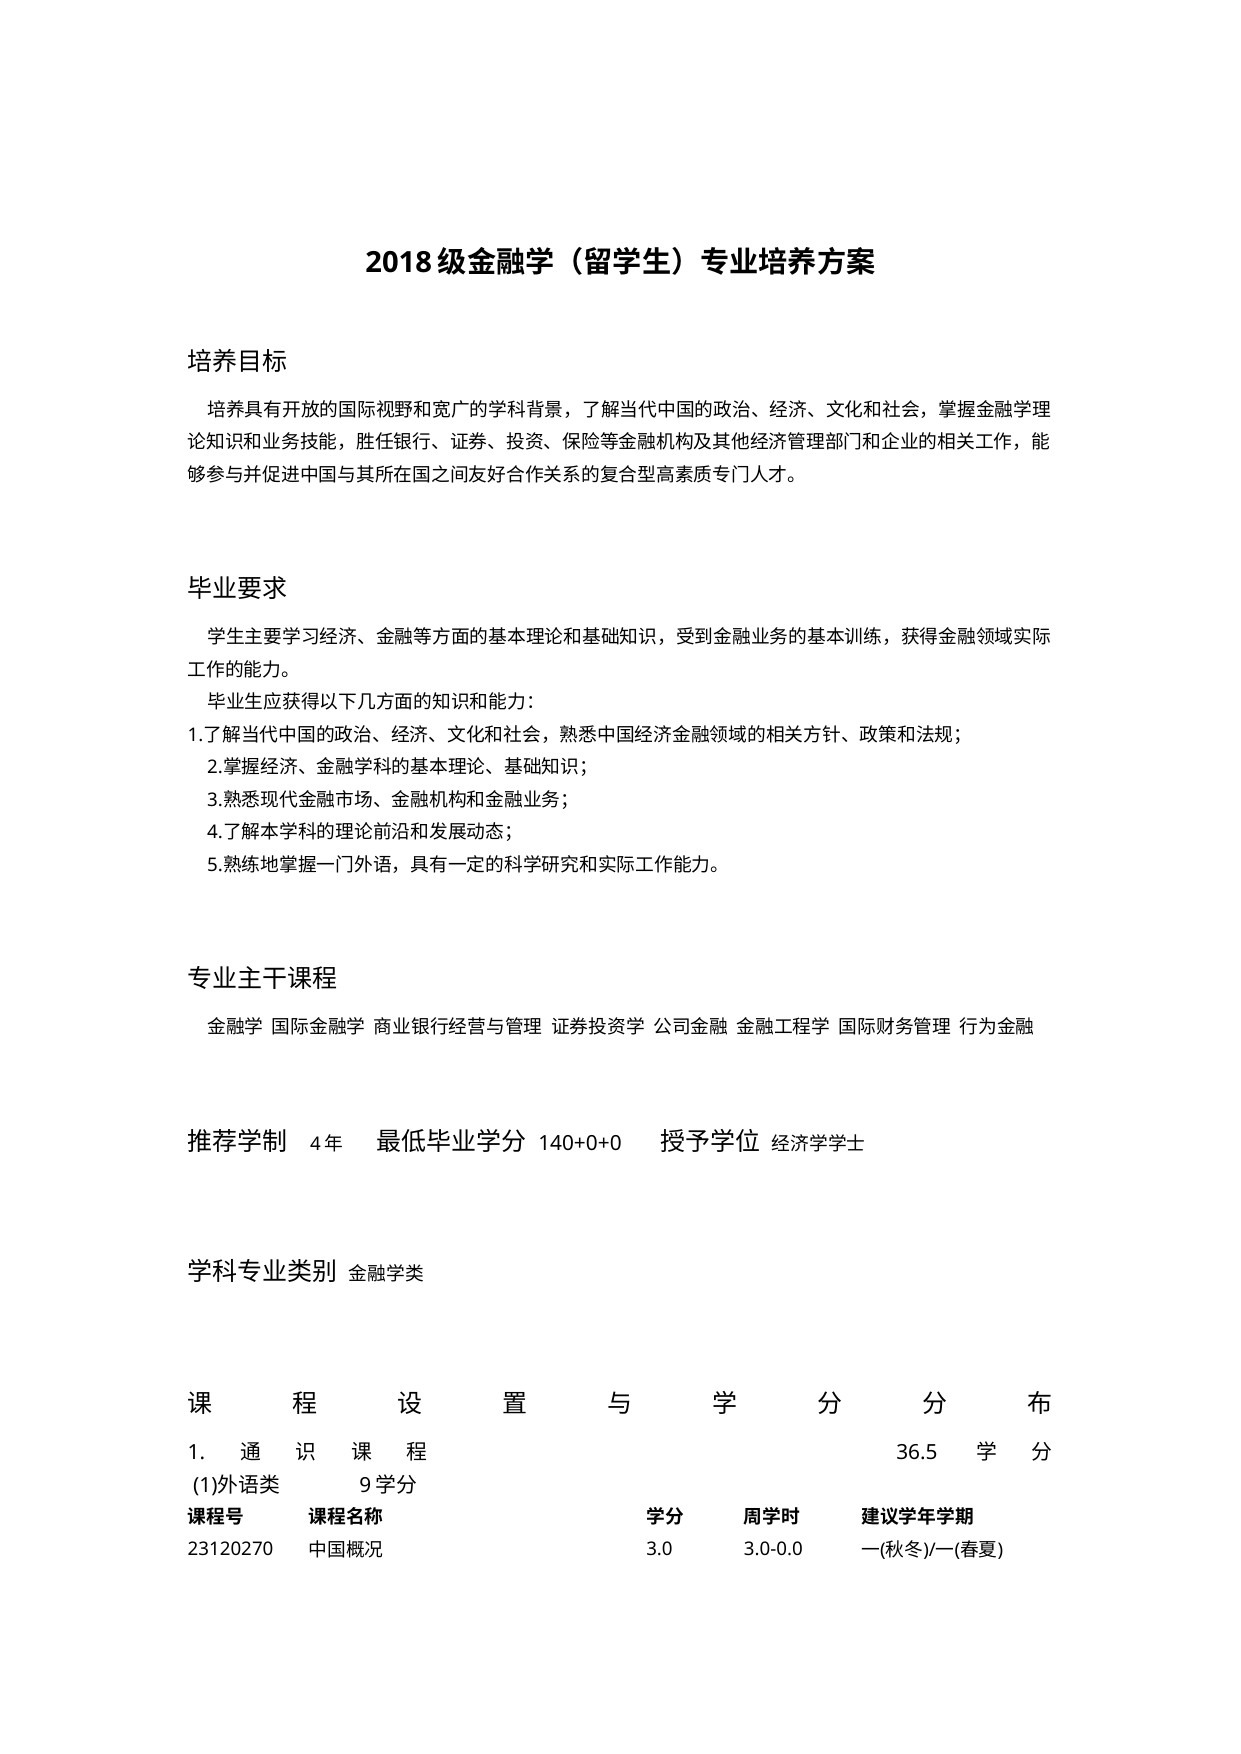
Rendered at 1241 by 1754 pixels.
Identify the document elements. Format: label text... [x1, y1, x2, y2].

table_header 课程号 [186, 1500, 307, 1532]
table_cell 3.0 [645, 1532, 743, 1564]
table_cell 23120270 [186, 1532, 307, 1564]
table_cell 一(秋冬)/一(春夏) [860, 1532, 1054, 1564]
table_cell 中国概况 [307, 1532, 645, 1564]
table_header 课程名称 [307, 1500, 645, 1532]
text 2018级金融学（留学生）专业培养方案 [187, 162, 1053, 324]
table_cell 3.0-0.0 [743, 1532, 860, 1564]
table_header 学分 [645, 1500, 743, 1532]
text 课程设置与学分分布 1.通识课程 36.5学分 (1)外语类 9学分 [187, 1304, 1053, 1499]
table_header 周学时 [743, 1500, 860, 1532]
table_header 建议学年学期 [860, 1500, 1054, 1532]
text 培养目标 培养具有开放的国际视野和宽广的学科背景，了解当代中国的政治、经济、文化和社会，掌握金融学理论知识和业务技能，胜任银行、证券、投资、保险等金融机构及其他经济管理部门和企业的相关工作，能够参与并促进中国与其所在国之间友好合作关系的复合型高素质专门人才。 毕业要求 学生主要学习经济、金融等方面的基本理论和基础知识，受到金融业务的基本训练，获得金融领域实际工作的能力。 毕业生应获得以下几方面的知识和能力： 1.了解当代中国的政治、经济、文化和社会，熟悉中国经济金融领域的相关方针、政策和法规； 2.掌握经济、金融学科的基本理论、基础知识； 3.熟悉现代金融市场、金融机构和金融业务； 4.了解本学科的理论前沿和发展动态； 5.熟练地掌握一门外语，具有一定的科学研究和实际工作能力。 专业主干课程 金融学 国际金融学 商业银行经营与管理 证券投资学 公司金融 金融工程学 国际财务管理 行为金融 推荐学制 4年 最低毕业学分 140+0+0 授予学位 经济学学士 学科专业类别 金融学类 [187, 327, 1053, 1302]
